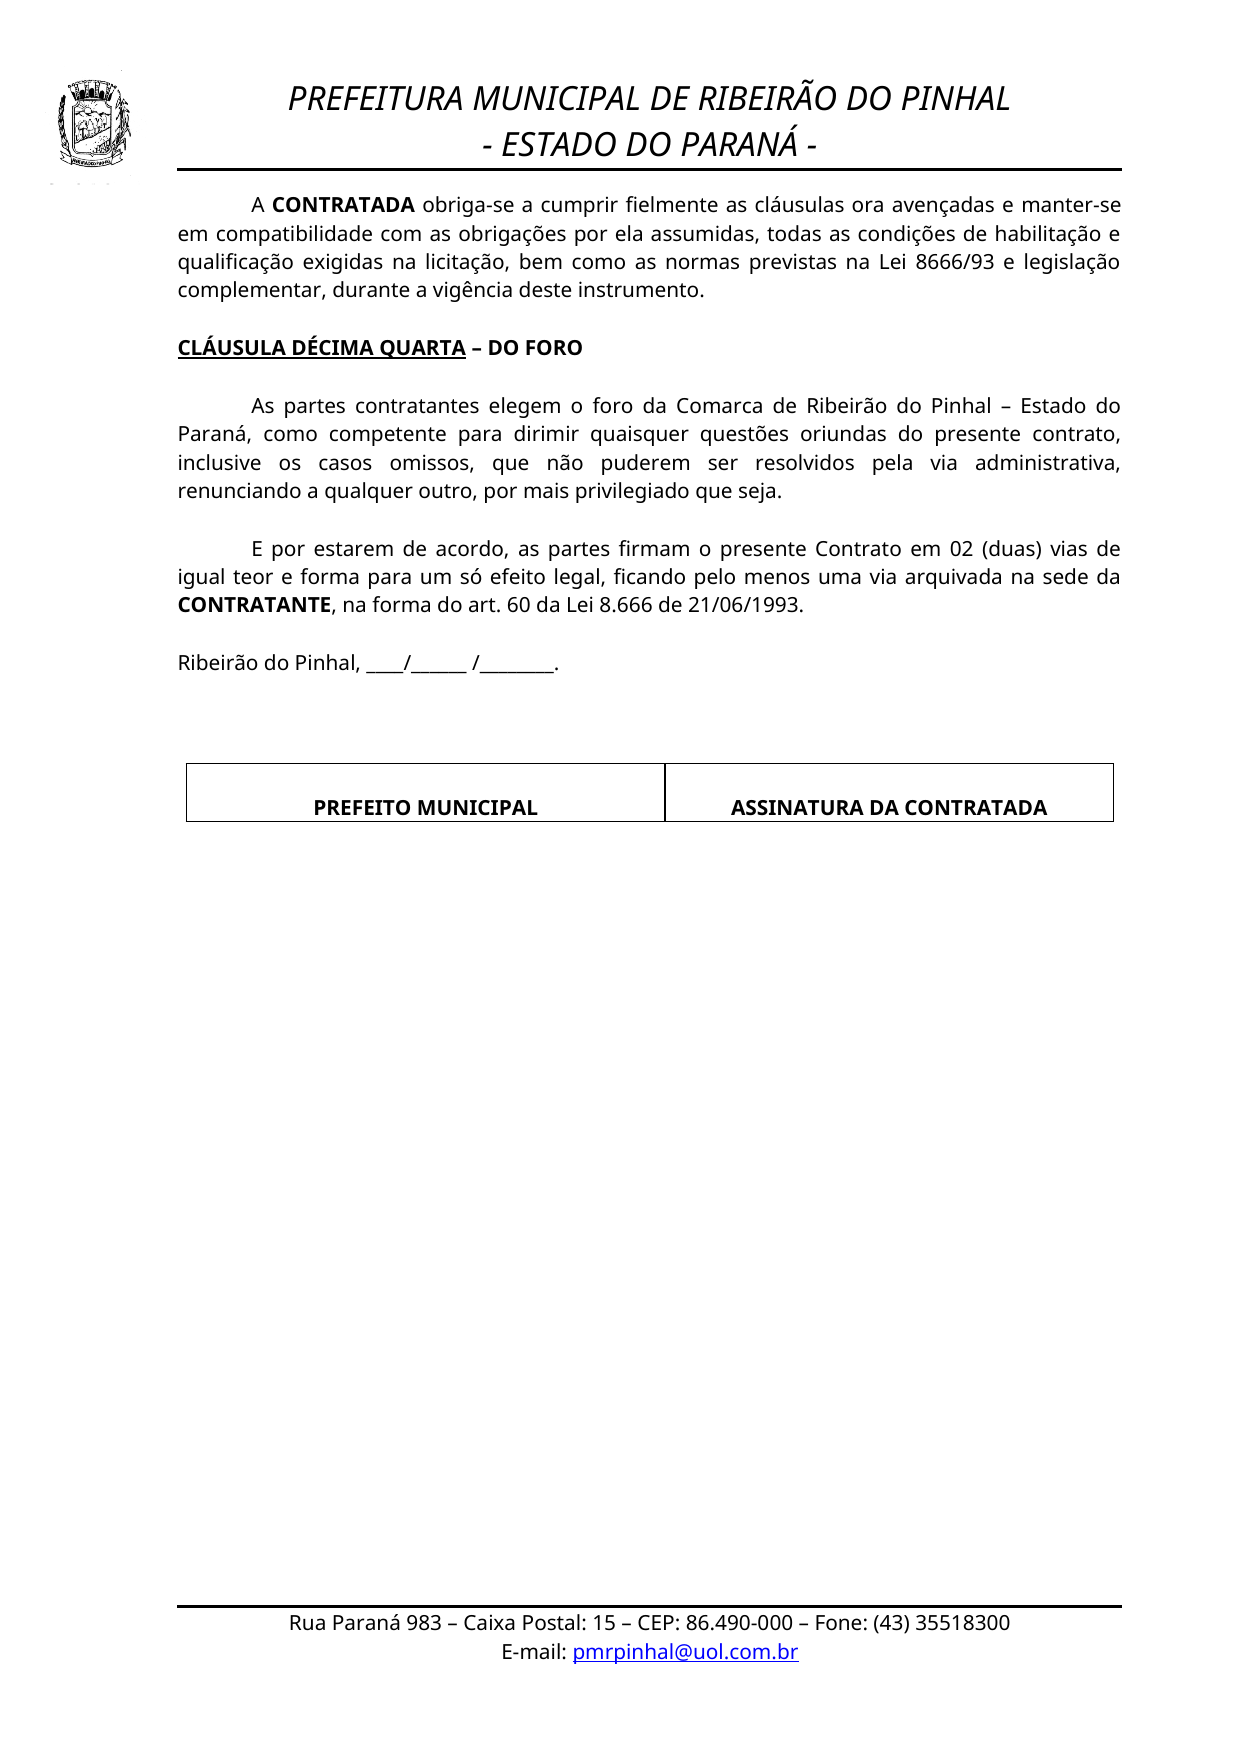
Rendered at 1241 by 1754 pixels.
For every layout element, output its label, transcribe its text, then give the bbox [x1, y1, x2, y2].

text Ribeirão do Pinhal, ____/______ /________. [177, 648, 1122, 677]
text E por estarem de acordo, as partes firmam o presente Contrato em 02 (duas) vias de igual teor e forma para um só efeito legal, ficando pelo menos uma via arquivada na sede da CONTRATANTE, na forma do art. 60 da Lei 8.666 de 21/06/1993. [177, 534, 1122, 619]
picture [44, 65, 147, 185]
text CLÁUSULA DÉCIMA QUARTA – DO FORO [177, 333, 1122, 362]
text A CONTRATADA obriga-se a cumprir fielmente as cláusulas ora avençadas e manter-se em compatibilidade com as obrigações por ela assumidas, todas as condições de habilitação e qualificação exigidas na licitação, bem como as normas previstas na Lei 8666/93 e legislação complementar, durante a vigência deste instrumento. [177, 190, 1122, 304]
text As partes contratantes elegem o foro da Comarca de Ribeirão do Pinhal – Estado do Paraná, como competente para dirimir quaisquer questões oriundas do presente contrato, inclusive os casos omissos, que não puderem ser resolvidos pela via administrativa, renunciando a qualquer outro, por mais privilegiado que seja. [177, 391, 1122, 504]
table_header ASSINATURA DA CONTRATADA [666, 764, 1113, 821]
table_header PREFEITO MUNICIPAL [187, 764, 664, 821]
